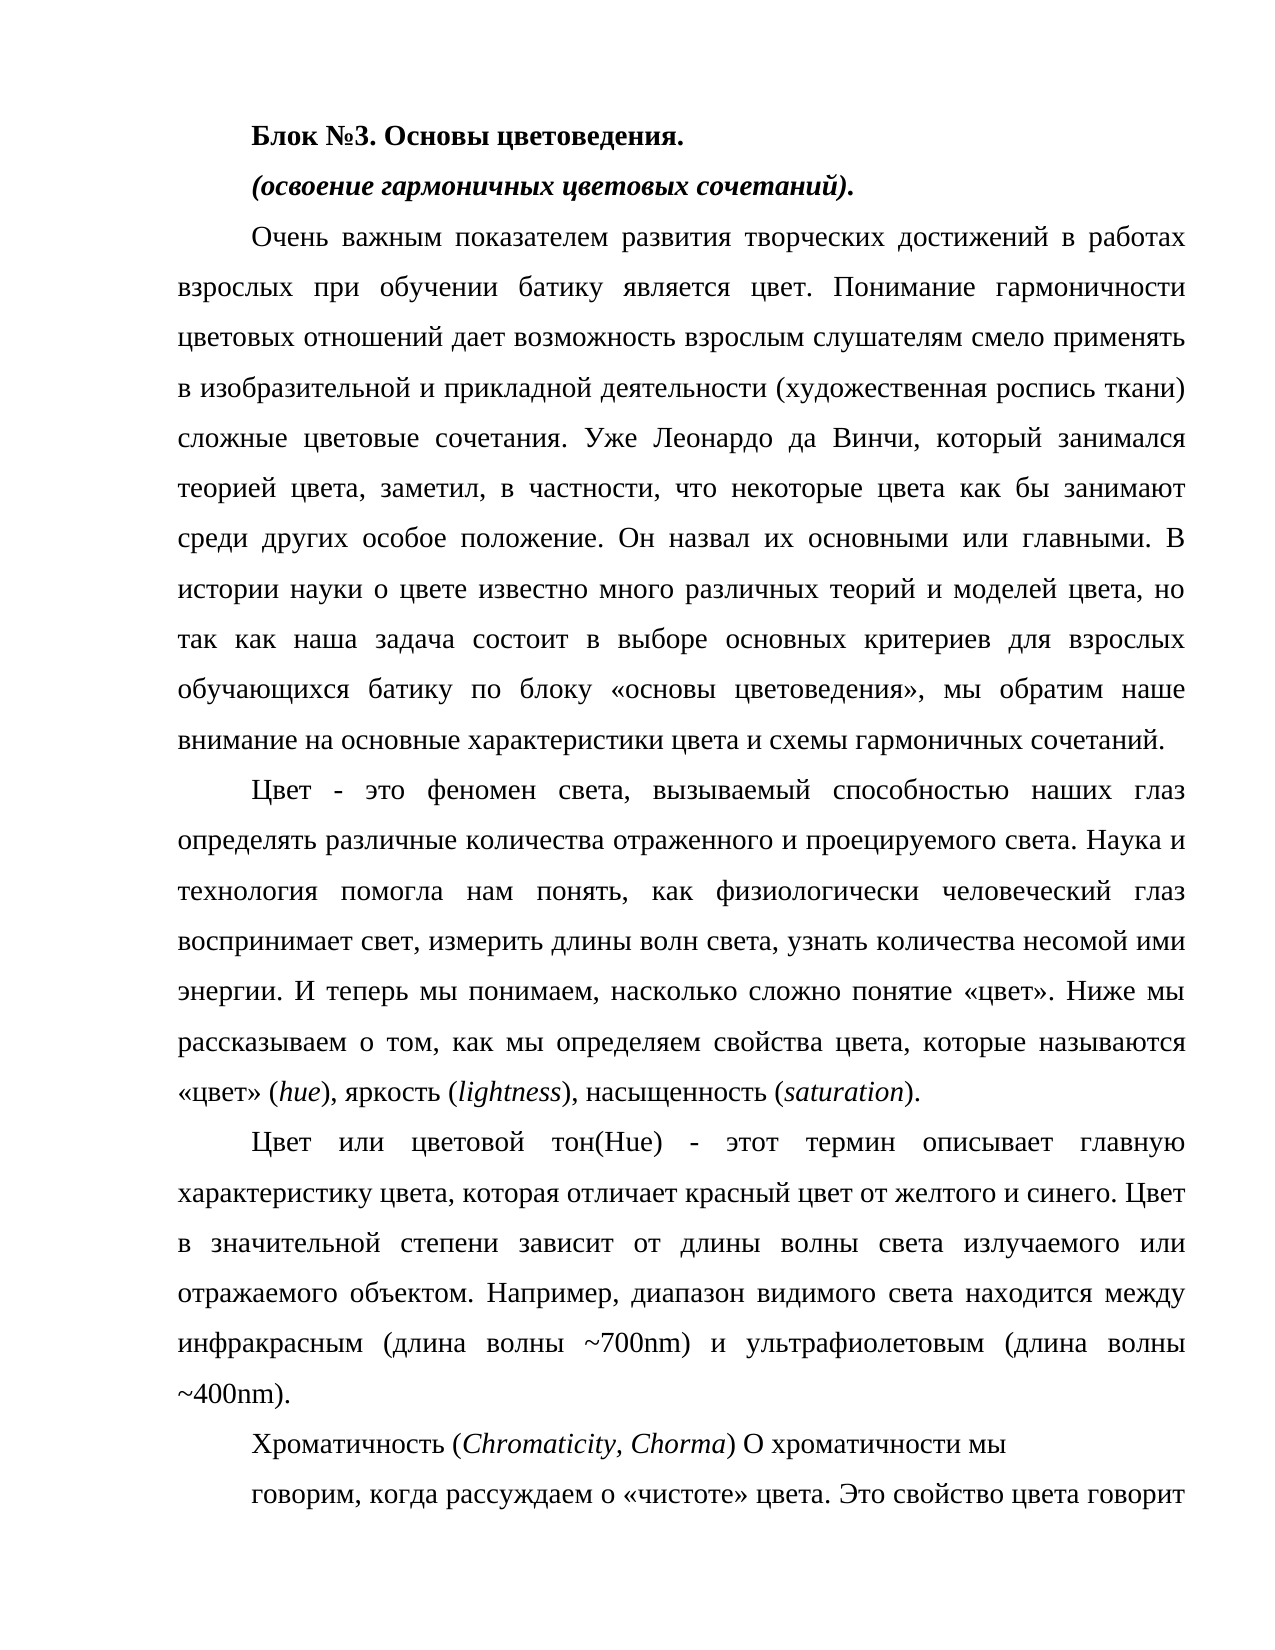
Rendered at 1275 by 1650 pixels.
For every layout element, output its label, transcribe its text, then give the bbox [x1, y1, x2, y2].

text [177, 1477, 1186, 1510]
text Цвет или цветовой тон(Hue) - этот термин описывает главную характеристику цвета, которая отличает красный цвет от желтого и синего. Цвет в значительной степени зависит от длины волны света излучаемого или отражаемого объектом. Например, диапазон видимого света находится между инфракрасным (длина волны ~700nm) и ультрафиолетовым (длина волны ~400nm). [177, 1124, 1186, 1409]
text (освоение гармоничных цветовых сочетаний). [177, 168, 1186, 202]
text Хроматичность (Chromaticity, Chorma) О хроматичности мы [177, 1426, 1186, 1460]
text Очень важным показателем развития творческих достижений в работах взрослых при обучении батику является цвет. Понимание гармоничности цветовых отношений дает возможность взрослым слушателям смело применять в изобразительной и прикладной деятельности (художественная роспись ткани) сложные цветовые сочетания. Уже Леонардо да Винчи, который занимался теорией цвета, заметил, в частности, что некоторые цвета как бы занимают среди других особое положение. Он назвал их основными или главными. В истории науки о цвете известно много различных теорий и моделей цвета, но так как наша задача состоит в выборе основных критериев для взрослых обучающихся батику по блоку «основы цветоведения», мы обратим наше внимание на основные характеристики цвета и схемы гармоничных сочетаний. [177, 219, 1186, 755]
text Блок №3. Основы цветоведения. [177, 118, 1186, 152]
text Цвет - это феномен света, вызываемый способностью наших глаз определять различные количества отраженного и проецируемого света. Наука и технология помогла нам понять, как физиологически человеческий глаз воспринимает свет, измерить длины волн света, узнать количества несомой ими энергии. И теперь мы понимаем, насколько сложно понятие «цвет». Ниже мы рассказываем о том, как мы определяем свойства цвета, которые называются «цвет» (hue), яркость (lightness), насыщенность (saturation). [177, 772, 1186, 1108]
